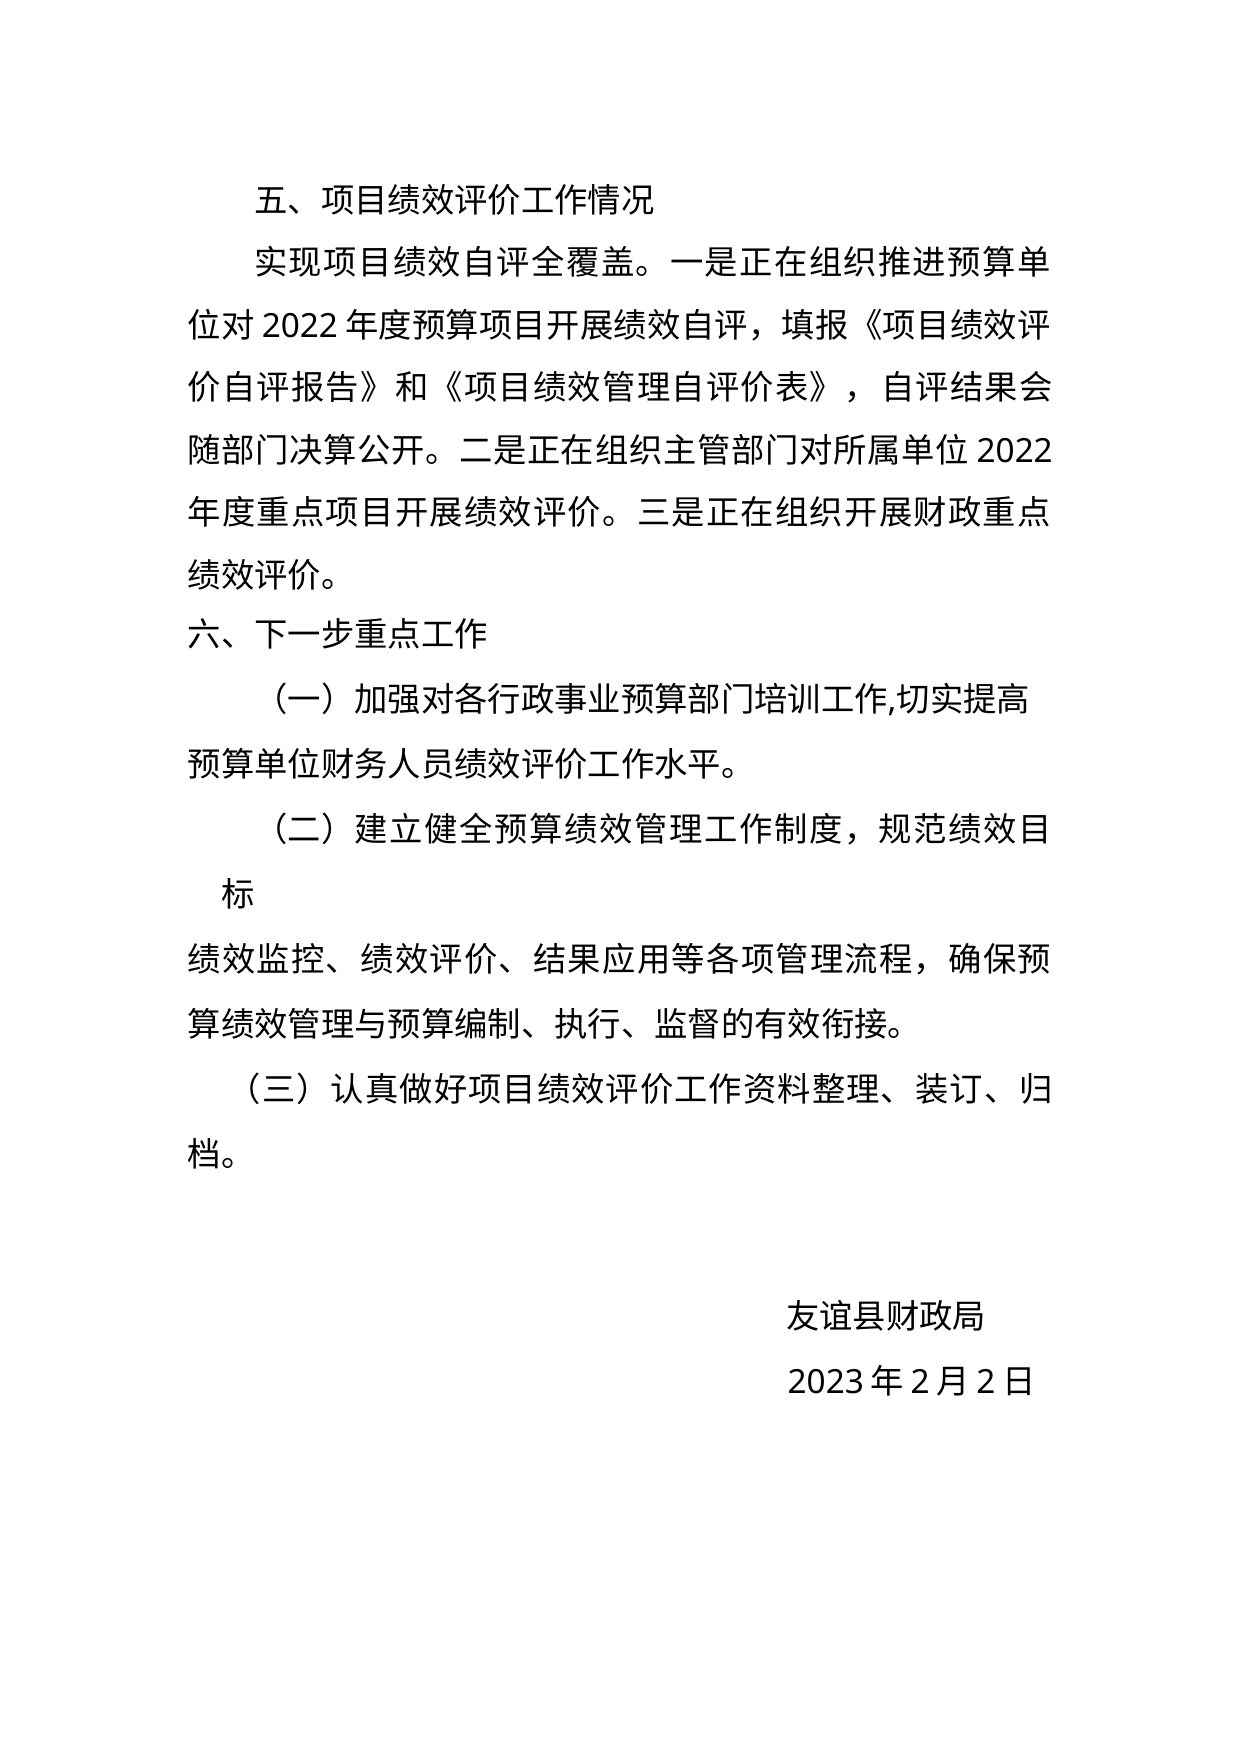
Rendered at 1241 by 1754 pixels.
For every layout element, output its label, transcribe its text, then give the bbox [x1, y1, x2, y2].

text 友谊县财政局 [786, 1249, 1053, 1347]
text 实现项目绩效自评全覆盖。一是正在组织推进预算单位对2022年度预算项目开展绩效自评，填报《项目绩效评价自评报告》和《项目绩效管理自评价表》，自评结果会随部门决算公开。二是正在组织主管部门对所属单位2022年度重点项目开展绩效评价。三是正在组织开展财政重点绩效评价。 [187, 224, 1053, 599]
list 预算单位财务人员绩效评价工作水平。 [187, 729, 1053, 794]
list （一）加强对各行政事业预算部门培训工作,切实提高 [221, 664, 1053, 729]
text 五、项目绩效评价工作情况 [187, 162, 1053, 224]
list 绩效监控、绩效评价、结果应用等各项管理流程，确保预算绩效管理与预算编制、执行、监督的有效衔接。 [187, 924, 1053, 1054]
text 2023年2月2日 [187, 1347, 1053, 1412]
list 建立健全预算绩效管理工作制度，规范绩效目标 [221, 794, 1053, 924]
list 六、下一步重点工作 [187, 599, 1053, 664]
list （三）认真做好项目绩效评价工作资料整理、装订、归档。 [187, 1054, 1053, 1184]
